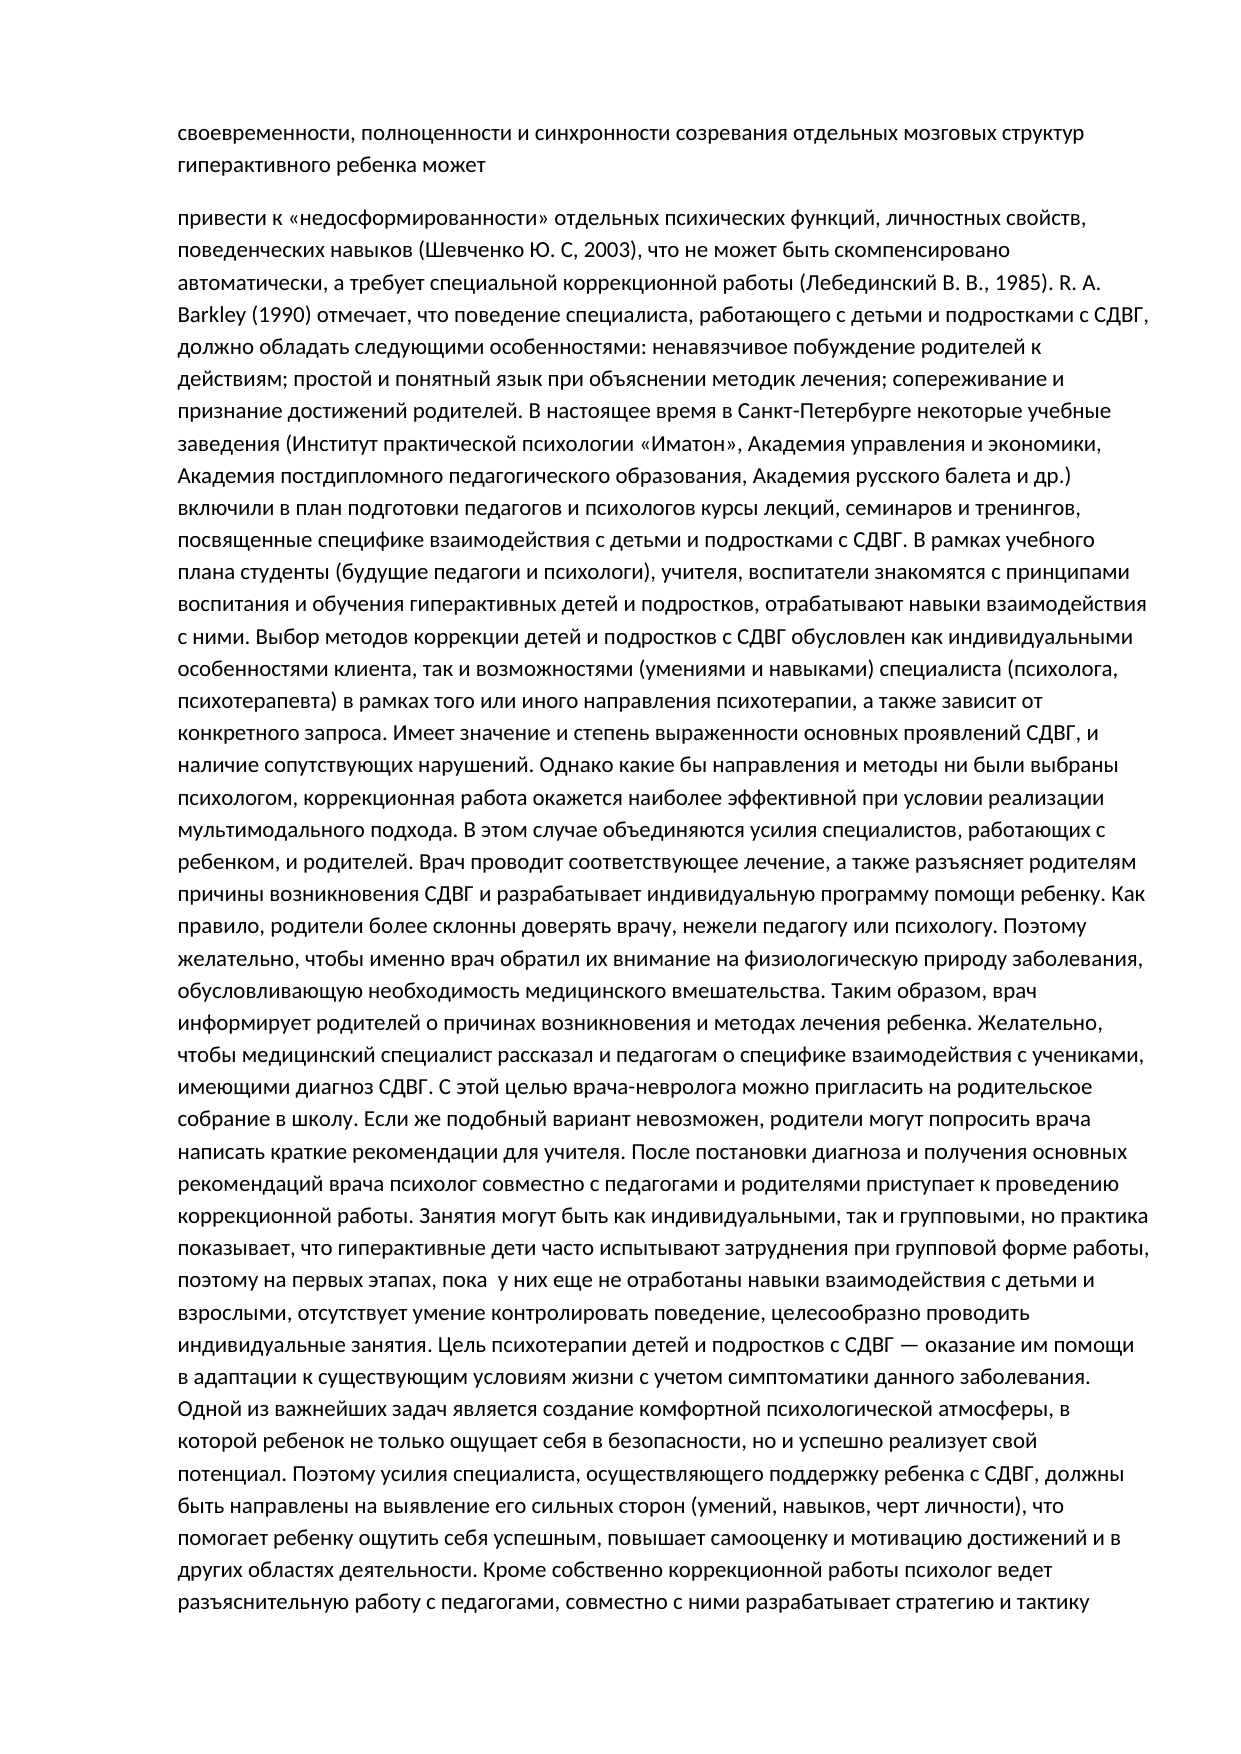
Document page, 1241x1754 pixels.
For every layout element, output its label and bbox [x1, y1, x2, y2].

text [177, 203, 1152, 1615]
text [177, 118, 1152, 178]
